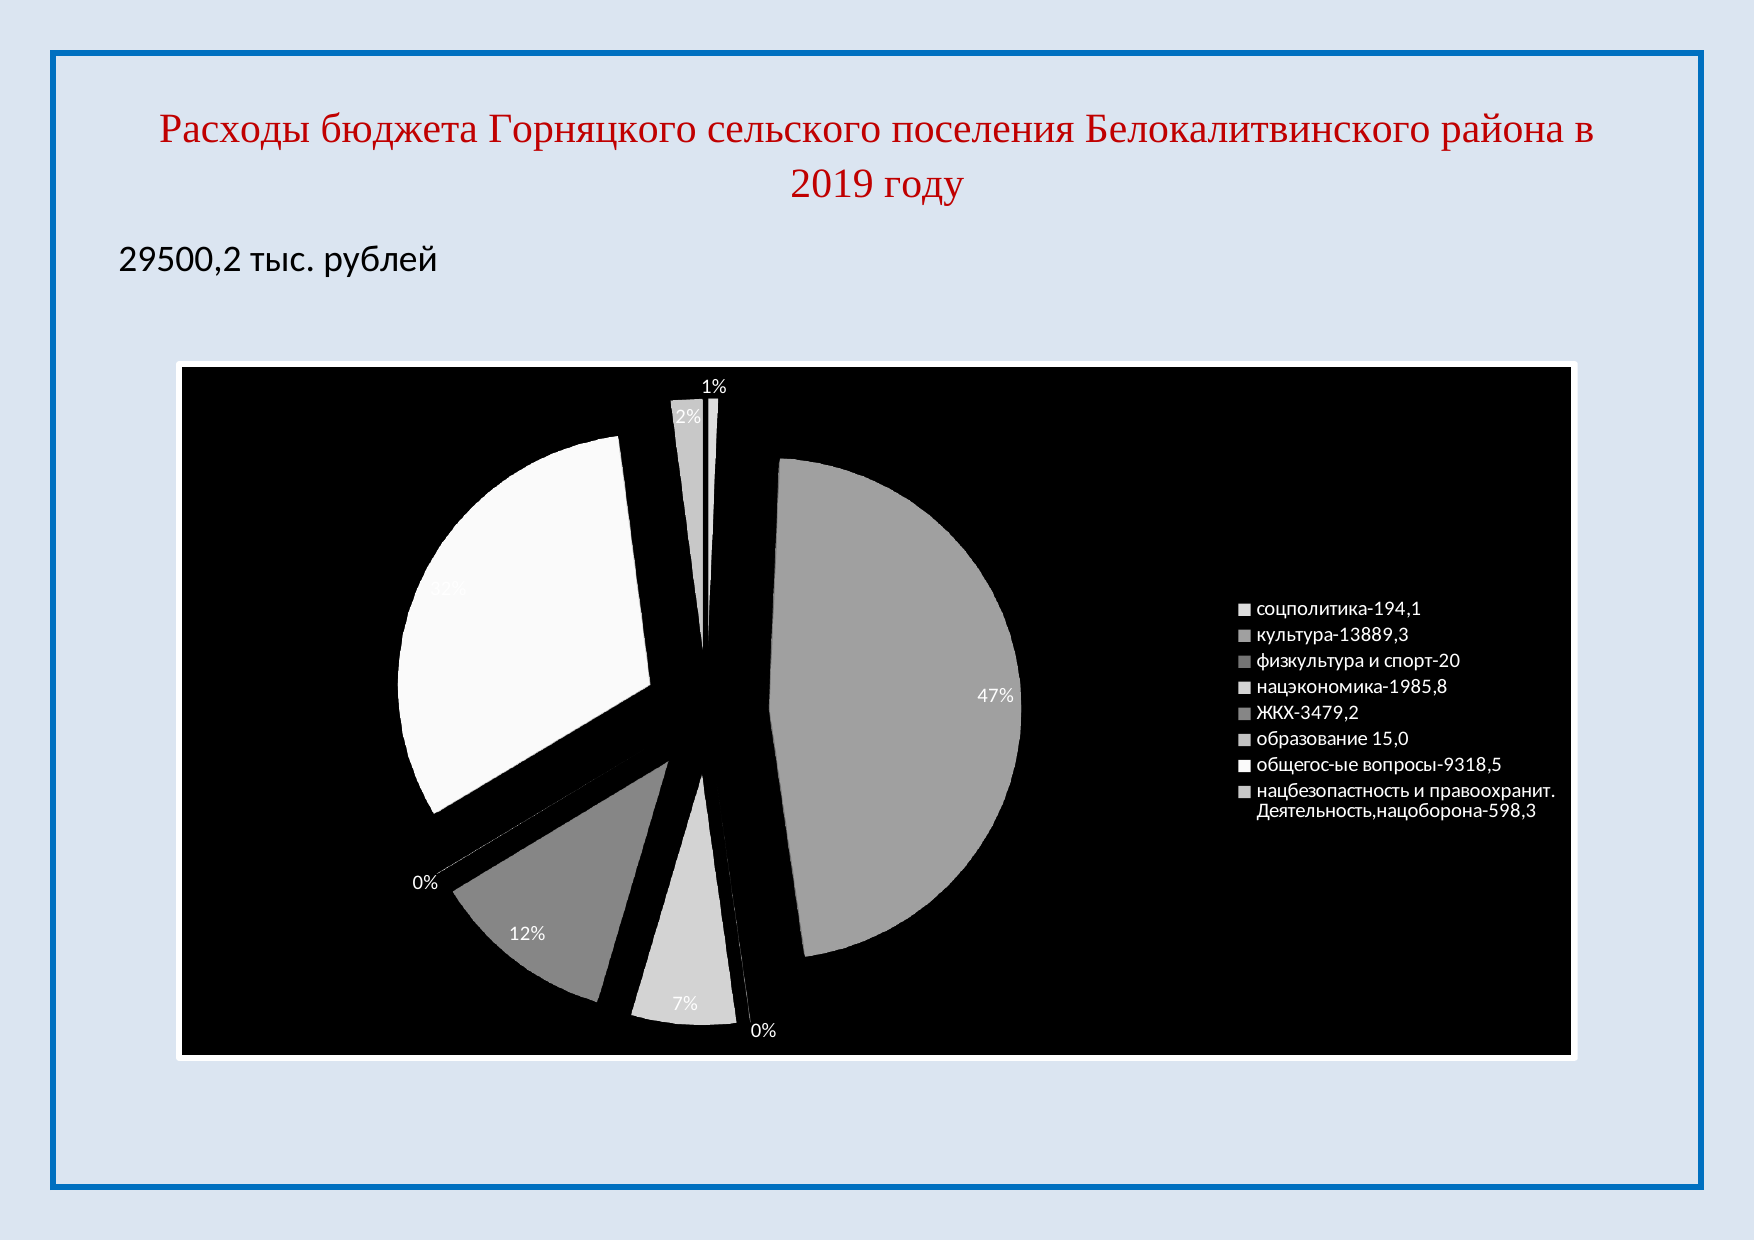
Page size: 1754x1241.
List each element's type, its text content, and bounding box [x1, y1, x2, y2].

text Расходы бюджета Горняцкого сельского поселения Белокалитвинского района в 2019 году [118, 103, 1636, 206]
text 29500,2 тыс. рублей [118, 234, 1636, 280]
